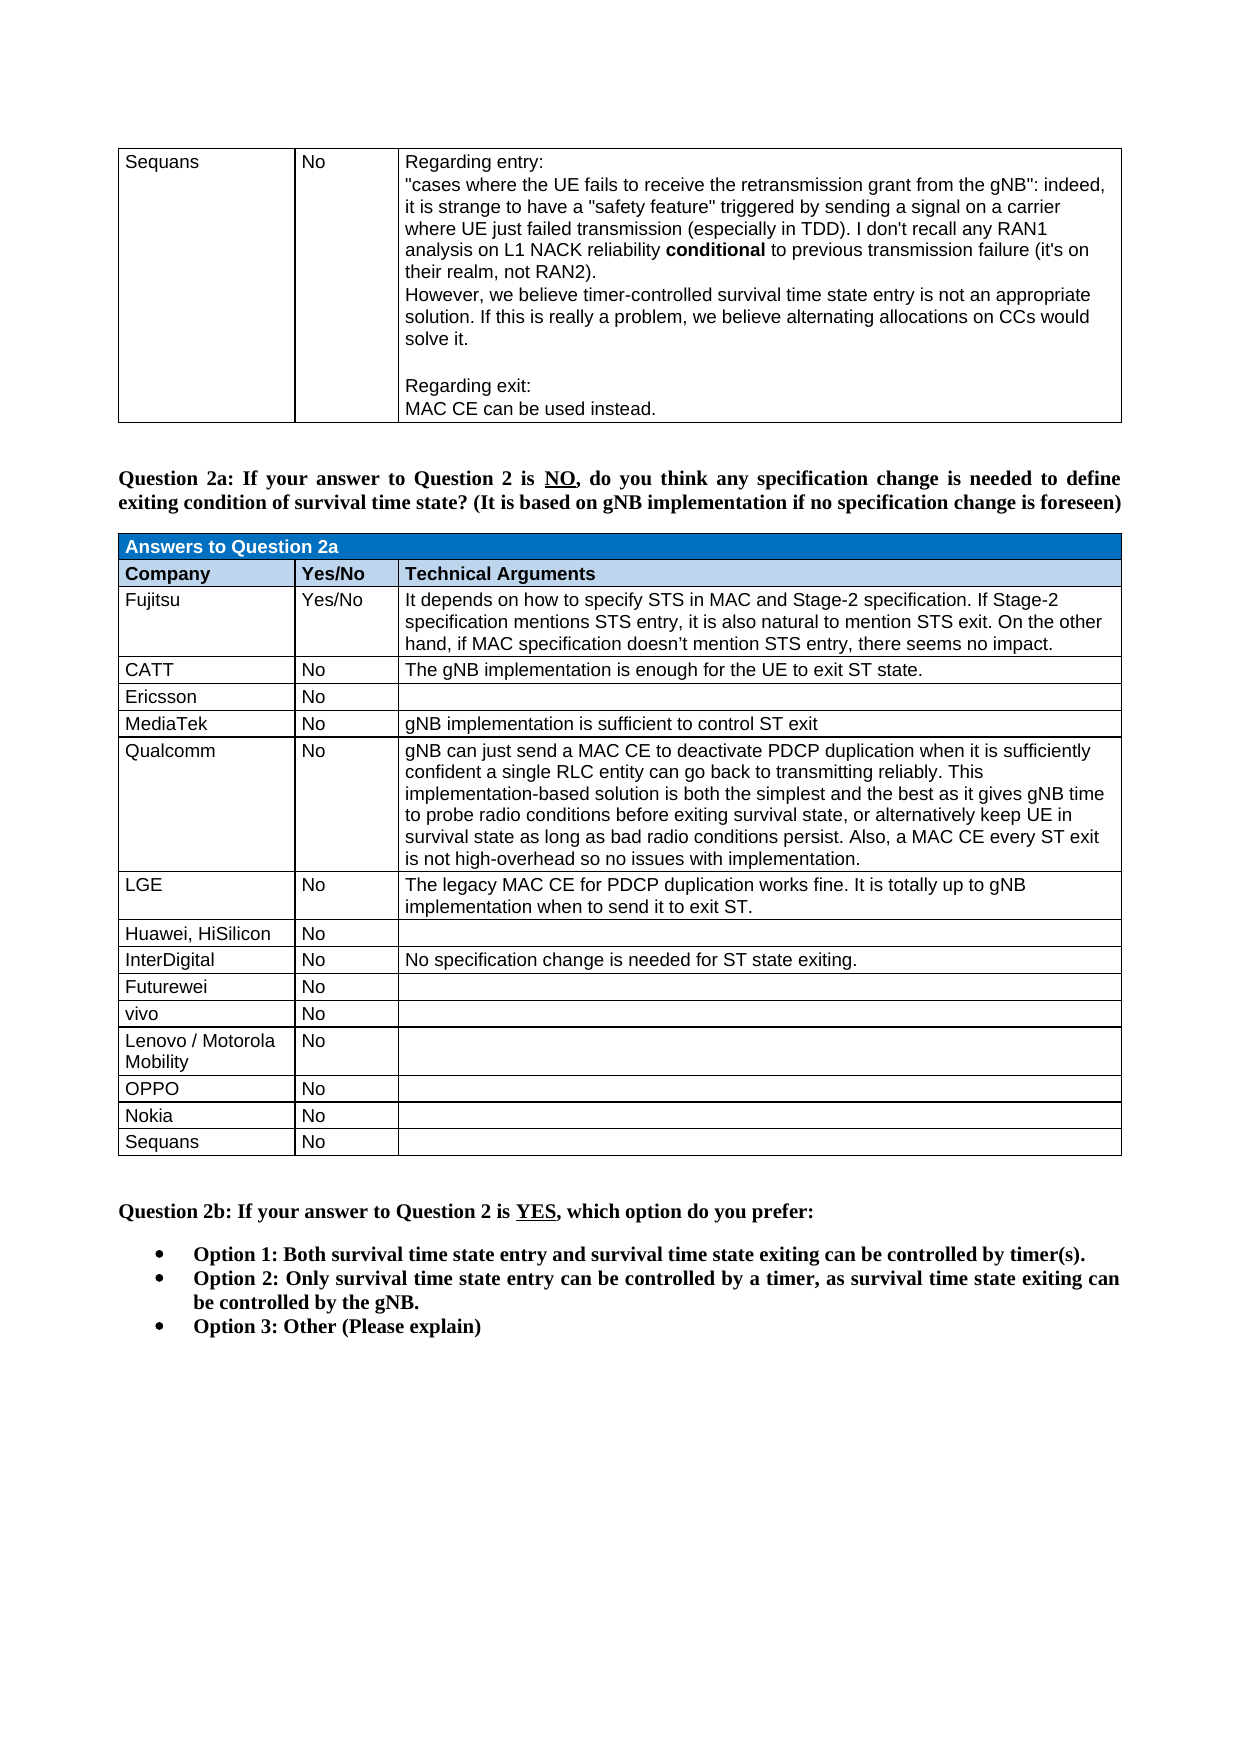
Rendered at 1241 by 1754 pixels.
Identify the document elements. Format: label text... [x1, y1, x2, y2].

table_cell No [296, 711, 398, 736]
list Option 3: Other (Please explain) [156, 1314, 1122, 1338]
table_cell [399, 920, 1121, 946]
table_cell LGE [119, 872, 294, 919]
table_cell [399, 1076, 1121, 1101]
table_cell [399, 974, 1121, 999]
table_cell Yes/No [296, 587, 398, 656]
table_cell OPPO [119, 1076, 294, 1101]
table_cell gNB implementation is sufficient to control ST exit [399, 711, 1121, 736]
table_cell MediaTek [119, 711, 294, 736]
table_cell Fujitsu [119, 587, 294, 656]
table_cell Nokia [119, 1103, 294, 1128]
table_cell No [296, 1028, 398, 1075]
table_cell Regarding entry: "cases where the UE fails to receive the retransmission grant from the gNB": indeed, it is strange to have a "safety feature" triggered by sending a signal on a carrier where UE just failed transmission (especially in TDD). I don't recall any RAN1 analysis on L1 NACK reliability conditional to previous transmission failure (it's on their realm, not RAN2). However, we believe timer-controlled survival time state entry is not an appropriate solution. If this is really a problem, we believe alternating allocations on CCs would solve it. Regarding exit: MAC CE can be used instead. [399, 149, 1121, 422]
table_cell Ericsson [119, 684, 294, 709]
table_cell The gNB implementation is enough for the UE to exit ST state. [399, 657, 1121, 683]
table_cell InterDigital [119, 947, 294, 973]
table_cell CATT [119, 657, 294, 683]
table_cell [399, 1103, 1121, 1128]
table_cell Sequans [119, 149, 294, 422]
table_cell Company [119, 560, 294, 586]
table_cell Qualcomm [119, 738, 294, 871]
table_cell gNB can just send a MAC CE to deactivate PDCP duplication when it is sufficiently confident a single RLC entity can go back to transmitting reliably. This implementation-based solution is both the simplest and the best as it gives gNB time to probe radio conditions before exiting survival state, or alternatively keep UE in survival state as long as bad radio conditions persist. Also, a MAC CE every ST exit is not high-overhead so no issues with implementation. [399, 738, 1121, 871]
list Option 2: Only survival time state entry can be controlled by a timer, as survival time state exiting can be controlled by the gNB. [156, 1266, 1122, 1314]
table_cell No [296, 149, 398, 422]
table_cell The legacy MAC CE for PDCP duplication works fine. It is totally up to gNB implementation when to send it to exit ST. [399, 872, 1121, 919]
table_cell Technical Arguments [399, 560, 1121, 586]
table_cell No [296, 1001, 398, 1026]
table_cell No [296, 657, 398, 683]
table_cell Yes/No [296, 560, 398, 586]
table_cell Sequans [119, 1129, 294, 1155]
table_cell [399, 684, 1121, 709]
table_cell Futurewei [119, 974, 294, 999]
list Option 1: Both survival time state entry and survival time state exiting can be controlled by timer(s). [156, 1242, 1122, 1266]
table_cell No [296, 1129, 398, 1155]
table_cell [399, 1001, 1121, 1026]
text Question 2a: If your answer to Question 2 is NO, do you think any specification change is needed to define exiting condition of survival time state? (It is based on gNB implementation if no specification change is foreseen) [118, 466, 1122, 514]
table_cell No [296, 974, 398, 999]
table_cell It depends on how to specify STS in MAC and Stage-2 specification. If Stage-2 specification mentions STS entry, it is also natural to mention STS exit. On the other hand, if MAC specification doesn’t mention STS entry, there seems no impact. [399, 587, 1121, 656]
table_cell Lenovo / Motorola Mobility [119, 1028, 294, 1075]
table_cell No [296, 684, 398, 709]
table_cell No [296, 1076, 398, 1101]
table_cell No [296, 738, 398, 871]
table_header Answers to Question 2a [119, 534, 1121, 559]
table_cell [399, 1028, 1121, 1075]
table_cell No [296, 1103, 398, 1128]
table_cell Huawei, HiSilicon [119, 920, 294, 946]
table_cell vivo [119, 1001, 294, 1026]
table_cell No [296, 947, 398, 973]
text Question 2b: If your answer to Question 2 is YES, which option do you prefer: [118, 1199, 1122, 1223]
table_cell [399, 1129, 1121, 1155]
table_cell No specification change is needed for ST state exiting. [399, 947, 1121, 973]
table_cell No [296, 872, 398, 919]
table_cell No [296, 920, 398, 946]
